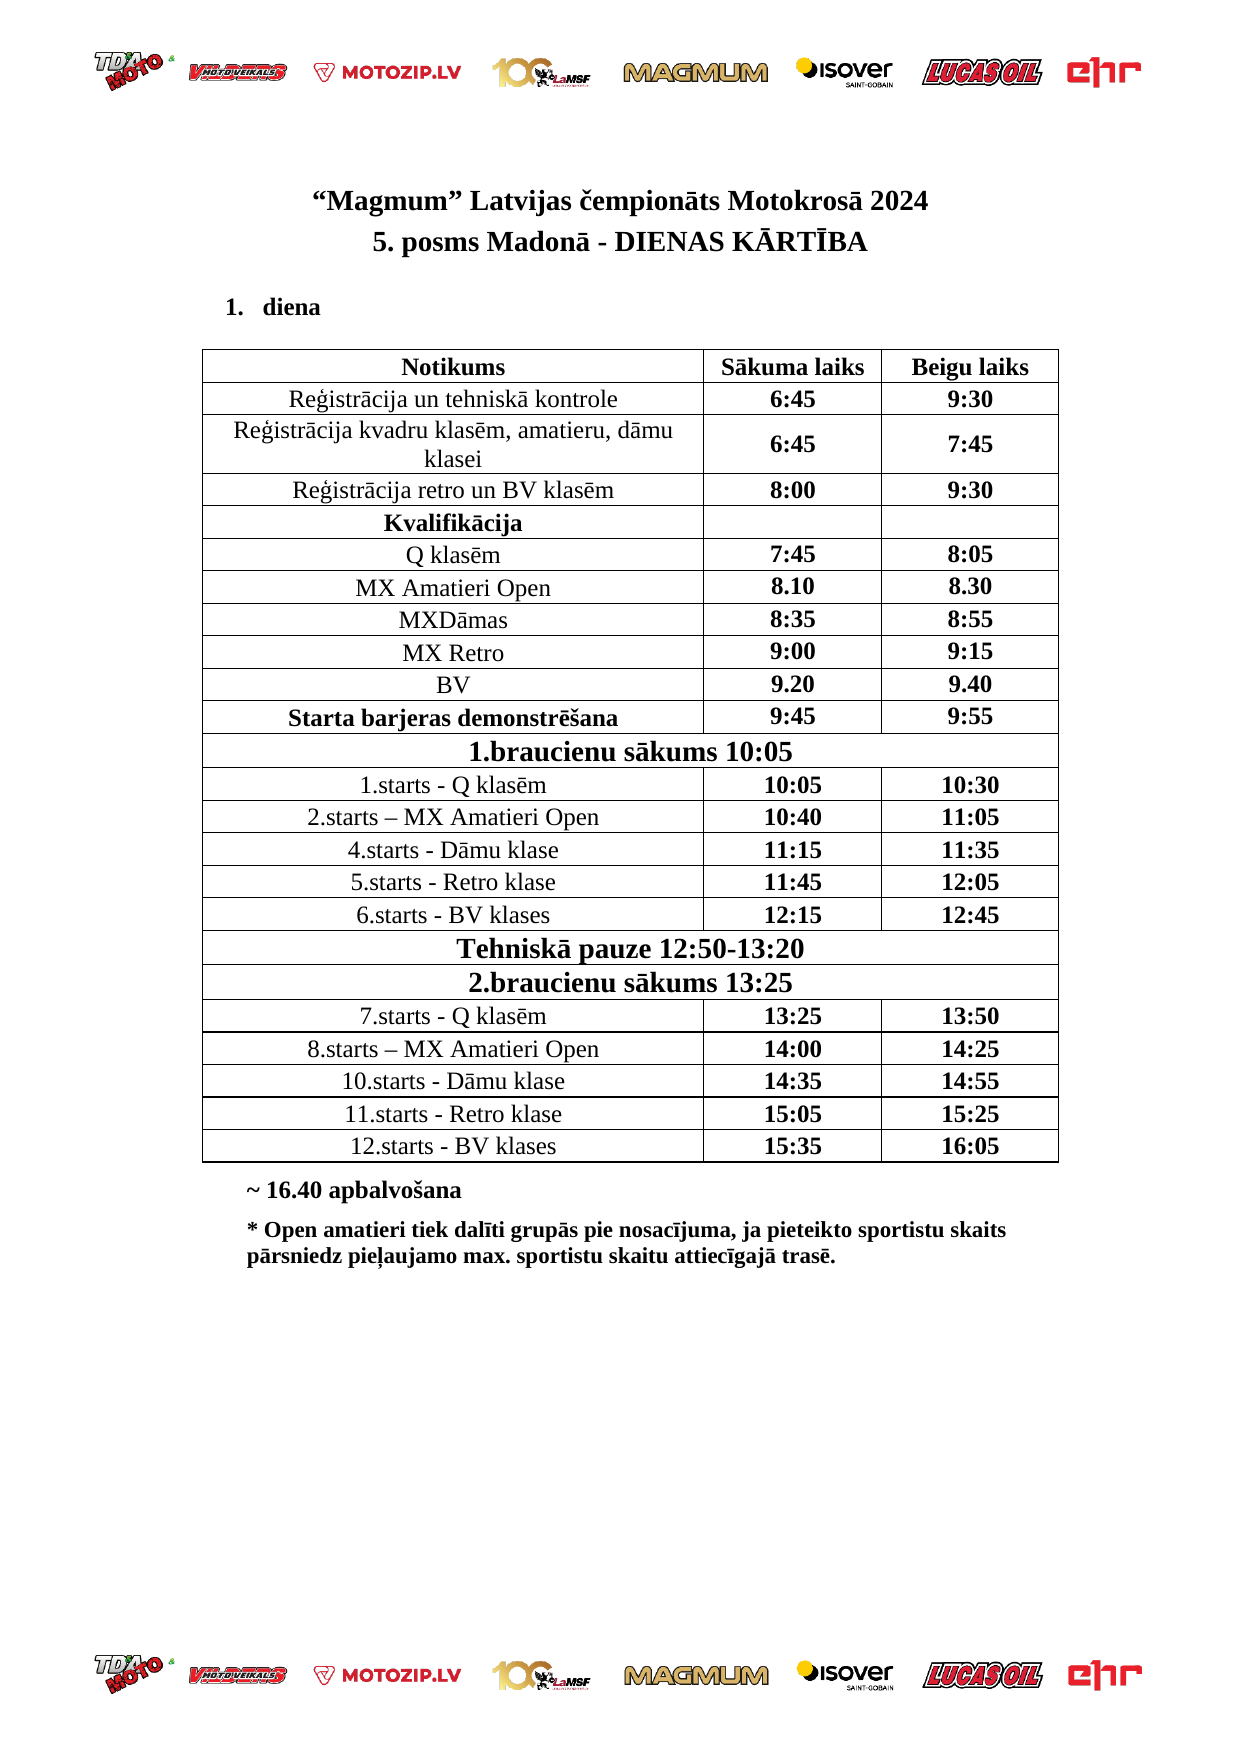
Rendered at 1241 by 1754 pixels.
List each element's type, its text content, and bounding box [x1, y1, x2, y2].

table_cell Reģistrācija un tehniskā kontrole [203, 383, 703, 414]
text * Open amatieri tiek dalīti grupās pie nosacījuma, ja pieteikto sportistu skaits pārsniedz pieļaujamo max. sportistu skaitu attiecīgajā trasē. [247, 1216, 1053, 1269]
table_cell 15:25 [882, 1098, 1058, 1129]
table_cell Q klasēm [203, 539, 703, 570]
table_cell 9:00 [704, 636, 881, 668]
table_cell Kvalifikācija [203, 506, 703, 538]
table_cell 16:05 [882, 1130, 1058, 1161]
table_cell 6:45 [704, 415, 881, 473]
table_cell 14:55 [882, 1065, 1058, 1096]
table_cell 14:35 [704, 1065, 881, 1096]
table_cell 12.starts - BV klases [203, 1130, 703, 1161]
table_cell 15:35 [704, 1130, 881, 1161]
table_cell 7:45 [882, 415, 1058, 473]
table_cell 8:35 [704, 604, 881, 635]
text ~ 16.40 apbalvošana [247, 1175, 1053, 1204]
table_cell 14:00 [704, 1033, 881, 1064]
table_cell 9:30 [882, 474, 1058, 505]
table_cell 8.starts – MX Amatieri Open [203, 1033, 703, 1064]
table_cell 6.starts - BV klases [203, 898, 703, 930]
table_cell 2.braucienu sākums 13:25 [203, 965, 1058, 999]
subtitle “Magmum” Latvijas čempionāts Motokrosā 2024 [187, 187, 1053, 216]
picture [41, 1618, 1195, 1725]
table_cell 9:15 [882, 636, 1058, 668]
table_cell Starta barjeras demonstrēšana [203, 701, 703, 733]
table_cell [882, 506, 1058, 538]
table_cell 13:25 [704, 1000, 881, 1031]
text 5. posms Madonā - DIENAS KĀRTĪBA [187, 224, 1053, 258]
table_cell 13:50 [882, 1000, 1058, 1031]
table_cell 8.30 [882, 571, 1058, 603]
table_cell 5.starts - Retro klase [203, 866, 703, 897]
table_header Notikums [203, 350, 703, 382]
table_cell 7.starts - Q klasēm [203, 1000, 703, 1031]
table_cell 9:45 [704, 701, 881, 733]
table_cell 4.starts - Dāmu klase [203, 833, 703, 865]
table_cell 9.40 [882, 669, 1058, 700]
table_cell 11:05 [882, 801, 1058, 832]
table_cell 9:55 [882, 701, 1058, 733]
picture [41, 15, 1194, 122]
table_cell 11.starts - Retro klase [203, 1098, 703, 1129]
table_cell 14:25 [882, 1033, 1058, 1064]
table_cell 8.10 [704, 571, 881, 603]
table_cell 7:45 [704, 539, 881, 570]
table_cell 11:35 [882, 833, 1058, 865]
table_header Beigu laiks [882, 350, 1058, 382]
table_cell Tehniskā pauze 12:50-13:20 [203, 931, 1058, 964]
table_cell 9.20 [704, 669, 881, 700]
table_cell 6:45 [704, 383, 881, 414]
table_cell 11:15 [704, 833, 881, 865]
table_cell 10:05 [704, 768, 881, 800]
table_cell 11:45 [704, 866, 881, 897]
table_cell 12:05 [882, 866, 1058, 897]
table_cell Reģistrācija kvadru klasēm, amatieru, dāmu klasei [203, 415, 703, 473]
table_cell 12:15 [704, 898, 881, 930]
table_cell BV [203, 669, 703, 700]
table_cell MXDāmas [203, 604, 703, 635]
table_cell 10.starts - Dāmu klase [203, 1065, 703, 1096]
table_cell 2.starts – MX Amatieri Open [203, 801, 703, 832]
table_cell 10:40 [704, 801, 881, 832]
table_cell 1.braucienu sākums 10:05 [203, 734, 1058, 767]
table_cell 9:30 [882, 383, 1058, 414]
table_cell MX Amatieri Open [203, 571, 703, 603]
table_cell 10:30 [882, 768, 1058, 800]
table_cell Reģistrācija retro un BV klasēm [203, 474, 703, 505]
table_header Sākuma laiks [704, 350, 881, 382]
table_cell 1.starts - Q klasēm [203, 768, 703, 800]
table_cell [704, 506, 881, 538]
table_cell 8:00 [704, 474, 881, 505]
table_cell 15:05 [704, 1098, 881, 1129]
table_cell 8:55 [882, 604, 1058, 635]
table_cell MX Retro [203, 636, 703, 668]
table_cell 12:45 [882, 898, 1058, 930]
table_cell 8:05 [882, 539, 1058, 570]
list diena [225, 292, 1053, 320]
